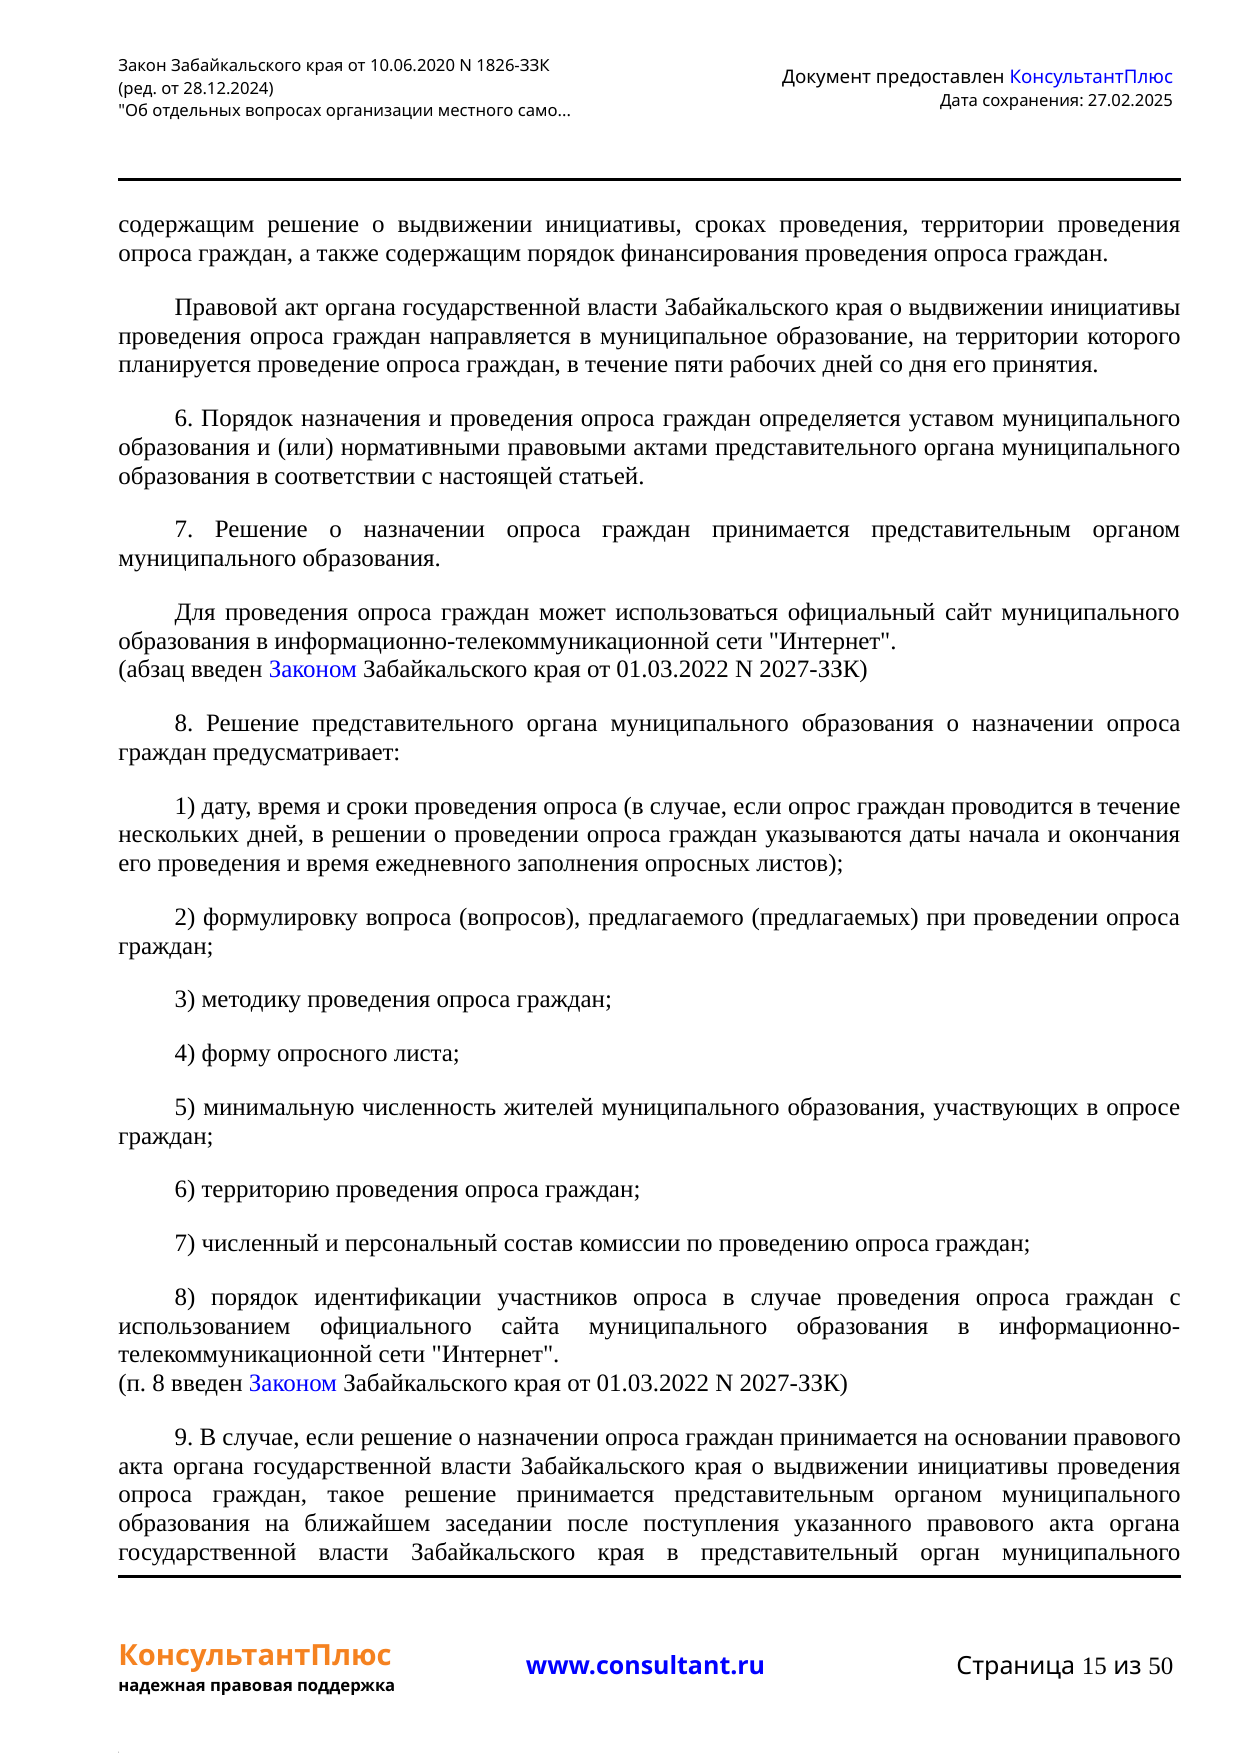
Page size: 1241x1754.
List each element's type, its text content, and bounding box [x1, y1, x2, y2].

text 6. Порядок назначения и проведения опроса граждан определяется уставом муниципального образования и (или) нормативными правовыми актами представительного органа муниципального образования в соответствии с настоящей статьей. [118, 403, 1181, 489]
text 8. Решение представительного органа муниципального образования о назначении опроса граждан предусматривает: [118, 708, 1181, 766]
text Для проведения опроса граждан может использоваться официальный сайт муниципального образования в информационно-телекоммуникационной сети "Интернет". [118, 597, 1181, 654]
text 2) формулировку вопроса (вопросов), предлагаемого (предлагаемых) при проведении опроса граждан; [118, 902, 1181, 959]
text 6) территорию проведения опроса граждан; [118, 1174, 1181, 1203]
text (абзац введен Законом Забайкальского края от 01.03.2022 N 2027-ЗЗК) [118, 654, 1181, 683]
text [118, 209, 1181, 267]
text Правовой акт органа государственной власти Забайкальского края о выдвижении инициативы проведения опроса граждан направляется в муниципальное образование, на территории которого планируется проведение опроса граждан, в течение пяти рабочих дней со дня его принятия. [118, 292, 1181, 378]
text 3) методику проведения опроса граждан; [118, 984, 1181, 1013]
text 5) минимальную численность жителей муниципального образования, участвующих в опросе граждан; [118, 1092, 1181, 1149]
text 4) форму опросного листа; [118, 1038, 1181, 1067]
text (п. 8 введен Законом Забайкальского края от 01.03.2022 N 2027-ЗЗК) [118, 1368, 1181, 1397]
text 7. Решение о назначении опроса граждан принимается представительным органом муниципального образования. [118, 514, 1181, 572]
text 8) порядок идентификации участников опроса в случае проведения опроса граждан с использованием официального сайта муниципального образования в информационно-телекоммуникационной сети "Интернет". [118, 1282, 1181, 1368]
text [118, 1422, 1181, 1566]
text 1) дату, время и сроки проведения опроса (в случае, если опрос граждан проводится в течение нескольких дней, в решении о проведении опроса граждан указываются даты начала и окончания его проведения и время ежедневного заполнения опросных листов); [118, 791, 1181, 877]
text 7) численный и персональный состав комиссии по проведению опроса граждан; [118, 1228, 1181, 1257]
